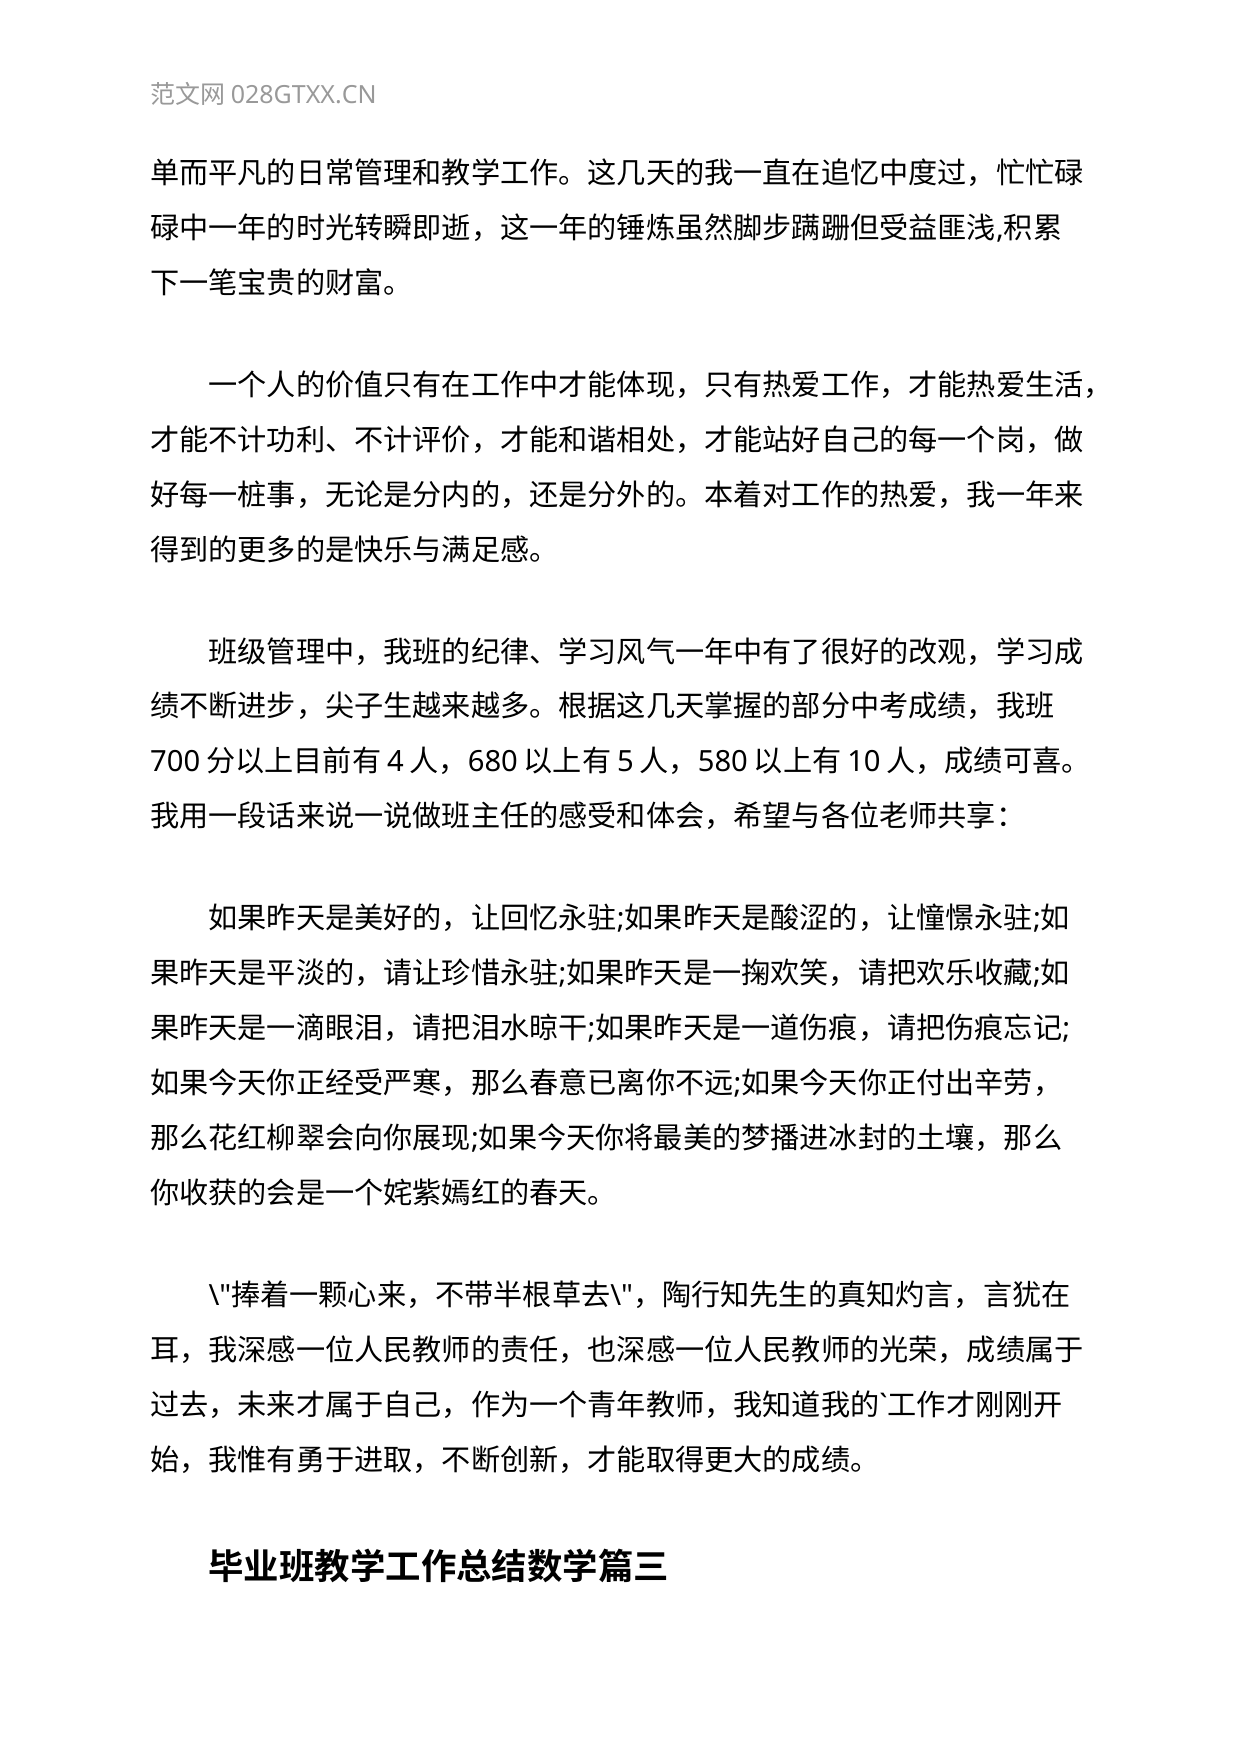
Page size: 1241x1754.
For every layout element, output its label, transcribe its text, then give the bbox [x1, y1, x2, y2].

text 毕业班教学工作总结数学篇三 [150, 1538, 1090, 1589]
text 班级管理中，我班的纪律、学习风气一年中有了很好的改观，学习成绩不断进步，尖子生越来越多。根据这几天掌握的部分中考成绩，我班700分以上目前有4人，680以上有5人，580以上有10人，成绩可喜。我用一段话来说一说做班主任的感受和体会，希望与各位老师共享： [150, 628, 1090, 835]
text 如果昨天是美好的，让回忆永驻;如果昨天是酸涩的，让憧憬永驻;如果昨天是平淡的，请让珍惜永驻;如果昨天是一掬欢笑，请把欢乐收藏;如果昨天是一滴眼泪，请把泪水晾干;如果昨天是一道伤痕，请把伤痕忘记;如果今天你正经受严寒，那么春意已离你不远;如果今天你正付出辛劳，那么花红柳翠会向你展现;如果今天你将最美的梦播进冰封的土壤，那么你收获的会是一个姹紫嫣红的春天。 [150, 895, 1090, 1212]
text 一个人的价值只有在工作中才能体现，只有热爱工作，才能热爱生活，才能不计功利、不计评价，才能和谐相处，才能站好自己的每一个岗，做好每一桩事，无论是分内的，还是分外的。本着对工作的热爱，我一年来得到的更多的是快乐与满足感。 [150, 362, 1090, 569]
text \"捧着一颗心来，不带半根草去\"，陶行知先生的真知灼言，言犹在耳，我深感一位人民教师的责任，也深感一位人民教师的光荣，成绩属于过去，未来才属于自己，作为一个青年教师，我知道我的`工作才刚刚开始，我惟有勇于进取，不断创新，才能取得更大的成绩。 [150, 1271, 1090, 1479]
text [150, 150, 1090, 302]
